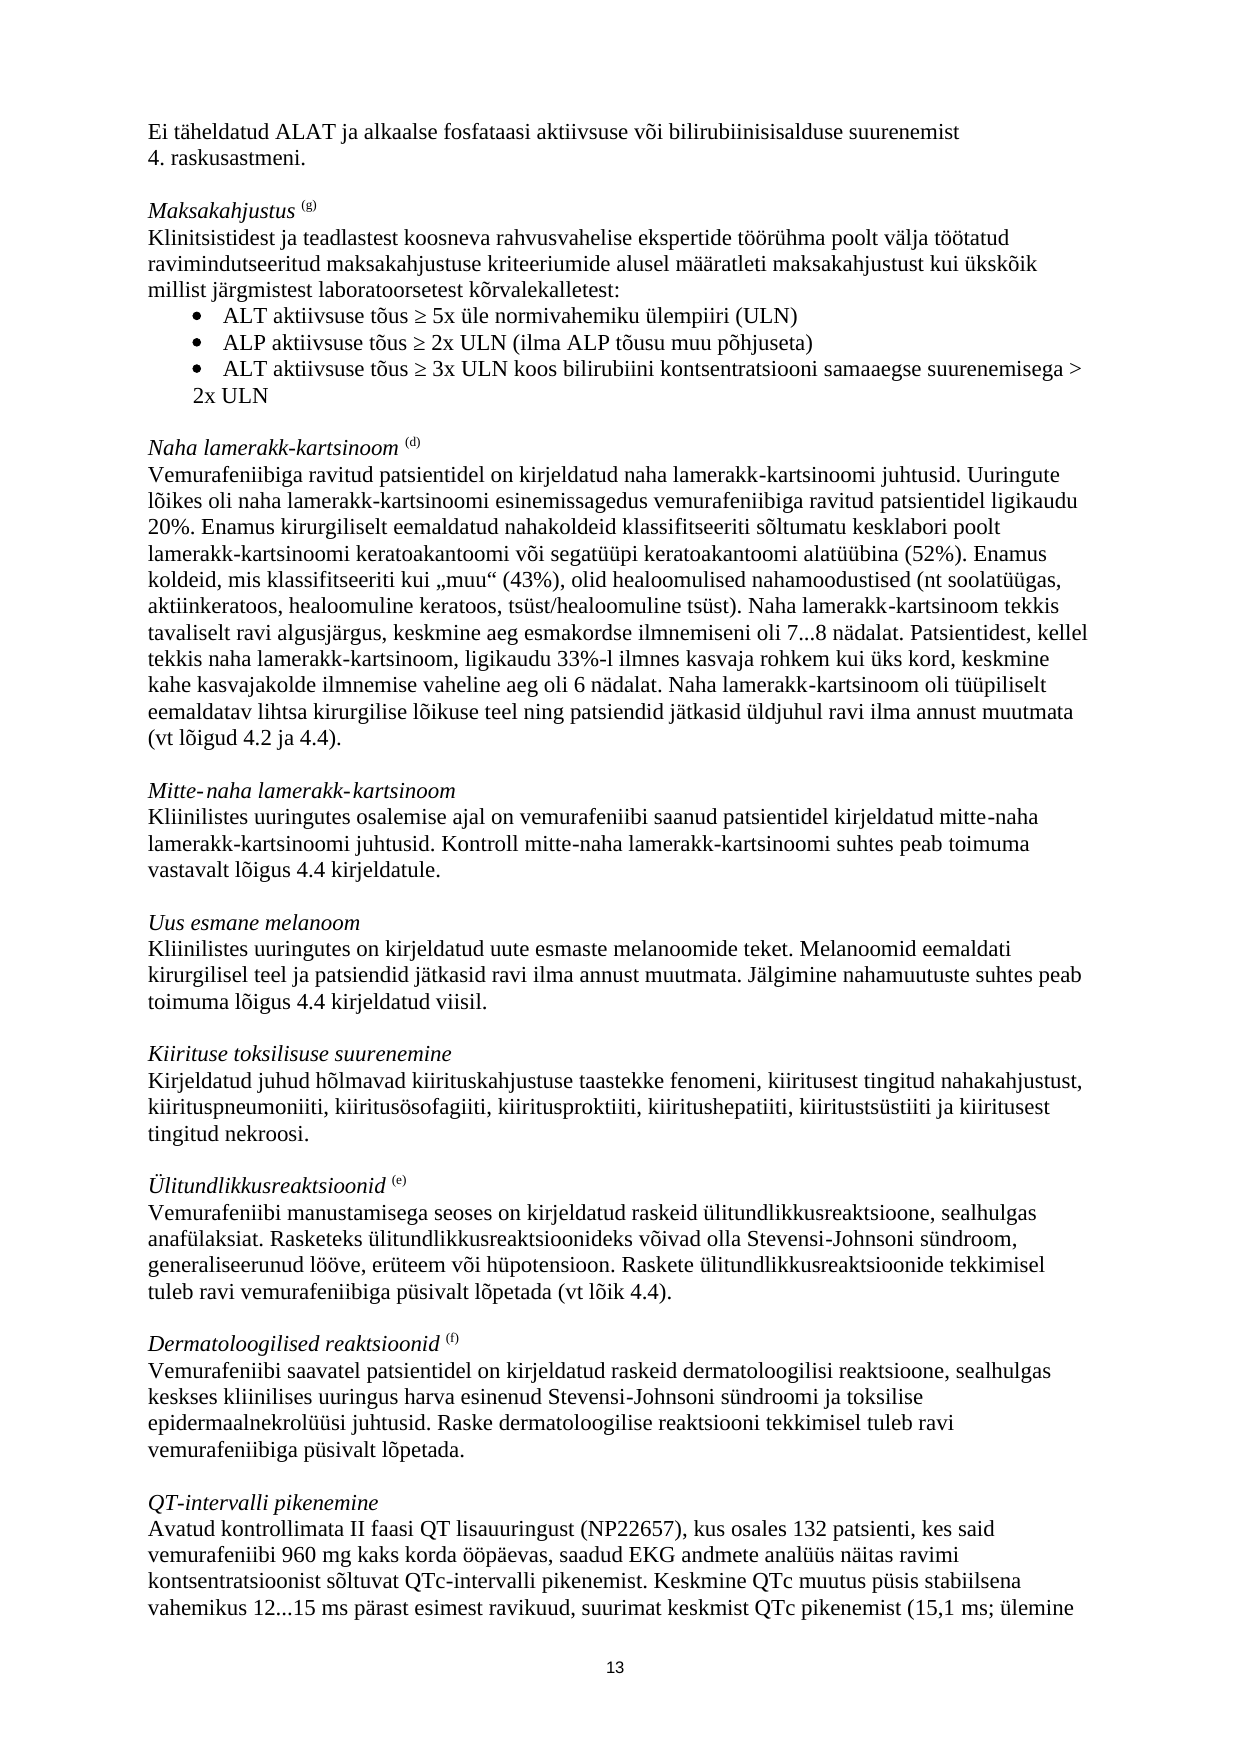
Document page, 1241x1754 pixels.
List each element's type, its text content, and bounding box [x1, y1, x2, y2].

text Kiirituse toksilisuse suurenemine [148, 1041, 1092, 1067]
text Uus esmane melanoom [148, 909, 1092, 935]
text Kliinilistes uuringutes osalemise ajal on vemurafeniibi saanud patsientidel kirjeldatud mitte-naha lamerakk-kartsinoomi juhtusid. Kontroll mitte-naha lamerakk-kartsinoomi suhtes peab toimuma vastavalt lõigus 4.4 kirjeldatule. [148, 803, 1092, 882]
text Klinitsistidest ja teadlastest koosneva rahvusvahelise ekspertide töörühma poolt välja töötatud ravimindutseeritud maksakahjustuse kriteeriumide alusel määratleti maksakahjustust kui ükskõik millist järgmistest laboratoorsetest kõrvalekalletest: [148, 223, 1092, 303]
text Dermatoloogilised reaktsioonid (f) [148, 1330, 1092, 1357]
text Vemurafeniibi saavatel patsientidel on kirjeldatud raskeid dermatoloogilisi reaktsioone, sealhulgas keskses kliinilises uuringus harva esinenud Stevensi-Johnsoni sündroomi ja toksilise epidermaalnekrolüüsi juhtusid. Raske dermatoloogilise reaktsiooni tekkimisel tuleb ravi vemurafeniibiga püsivalt lõpetada. [148, 1357, 1092, 1462]
text Naha lamerakk-kartsinoom (d) [148, 434, 1092, 461]
text ALT aktiivsuse tõus ≥ 3x ULN koos bilirubiini kontsentratsiooni samaaegse suurenemisega > 2x ULN [193, 355, 1092, 408]
text ALT aktiivsuse tõus ≥ 5x üle normivahemiku ülempiiri (ULN) [193, 303, 1092, 329]
text Vemurafeniibiga ravitud patsientidel on kirjeldatud naha lamerakk-kartsinoomi juhtusid. Uuringute lõikes oli naha lamerakk-kartsinoomi esinemissagedus vemurafeniibiga ravitud patsientidel ligikaudu 20%. Enamus kirurgiliselt eemaldatud nahakoldeid klassifitseeriti sõltumatu kesklabori poolt lamerakk-kartsinoomi keratoakantoomi või segatüüpi keratoakantoomi alatüübina (52%). Enamus koldeid, mis klassifitseeriti kui „muu“ (43%), olid healoomulised nahamoodustised (nt soolatüügas, aktiinkeratoos, healoomuline keratoos, tsüst/healoomuline tsüst). Naha lamerakk-kartsinoom tekkis tavaliselt ravi algusjärgus, keskmine aeg esmakordse ilmnemiseni oli 7...8 nädalat. Patsientidest, kellel tekkis naha lamerakk-kartsinoom, ligikaudu 33%-l ilmnes kasvaja rohkem kui üks kord, keskmine kahe kasvajakolde ilmnemise vaheline aeg oli 6 nädalat. Naha lamerakk-kartsinoom oli tüüpiliselt eemaldatav lihtsa kirurgilise lõikuse teel ning patsiendid jätkasid üldjuhul ravi ilma annust muutmata (vt lõigud 4.2 ja 4.4). [148, 461, 1092, 751]
text Kliinilistes uuringutes on kirjeldatud uute esmaste melanoomide teket. Melanoomid eemaldati kirurgilisel teel ja patsiendid jätkasid ravi ilma annust muutmata. Jälgimine nahamuutuste suhtes peab toimuma lõigus 4.4 kirjeldatud viisil. [148, 935, 1092, 1014]
text QT-intervalli pikenemine [148, 1488, 1092, 1515]
text Kirjeldatud juhud hõlmavad kiirituskahjustuse taastekke fenomeni, kiiritusest tingitud nahakahjustust, kiirituspneumoniiti, kiiritusösofagiiti, kiiritusproktiiti, kiiritushepatiiti, kiiritustsüstiiti ja kiiritusest tingitud nekroosi. [148, 1067, 1092, 1146]
text ALP aktiivsuse tõus ≥ 2x ULN (ilma ALP tõusu muu põhjuseta) [193, 329, 1092, 355]
text Ei täheldatud ALAT ja alkaalse fosfataasi aktiivsuse või bilirubiinisisalduse suurenemist 4. raskusastmeni. [148, 118, 1092, 171]
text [148, 1515, 1092, 1620]
text Mitte-naha lamerakk-kartsinoom [148, 777, 1092, 803]
text Maksakahjustus (g) [148, 197, 1092, 223]
text Ülitundlikkusreaktsioonid (e) [148, 1172, 1092, 1199]
text Vemurafeniibi manustamisega seoses on kirjeldatud raskeid ülitundlikkusreaktsioone, sealhulgas anafülaksiat. Rasketeks ülitundlikkusreaktsioonideks võivad olla Stevensi-Johnsoni sündroom, generaliseerunud lööve, erüteem või hüpotensioon. Raskete ülitundlikkusreaktsioonide tekkimisel tuleb ravi vemurafeniibiga püsivalt lõpetada (vt lõik 4.4). [148, 1199, 1092, 1304]
